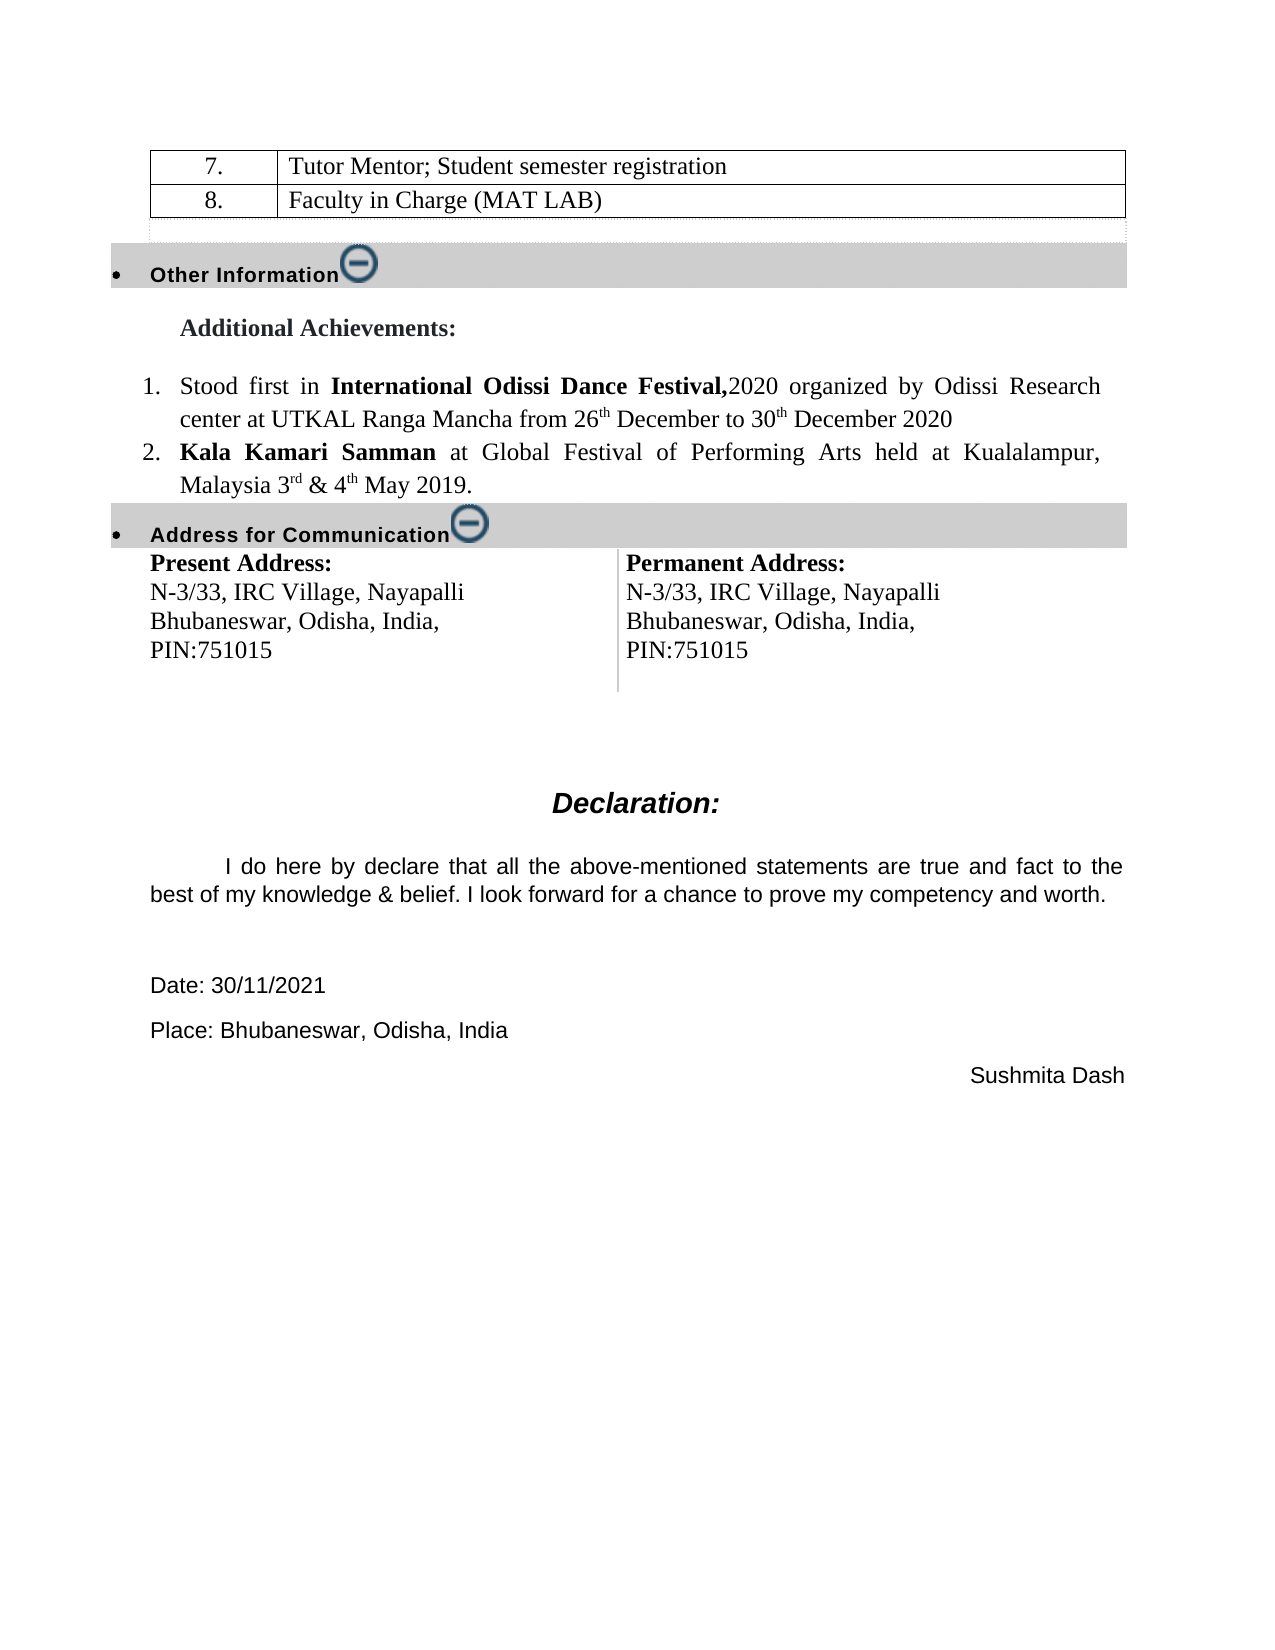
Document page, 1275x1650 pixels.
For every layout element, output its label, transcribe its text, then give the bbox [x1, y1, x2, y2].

table_header Permanent Address: N-3/33, IRC Village, Nayapalli Bhubaneswar, Odisha, India, PIN:751015 [626, 549, 1125, 692]
list Stood first in International Odissi Dance Festival,2020 organized by Odissi Research center at UTKAL Ranga Mancha from 26th December to 30th December 2020 [142, 371, 1101, 433]
text Declaration: [150, 786, 1125, 819]
list Additional Achievements: [179, 313, 1101, 342]
table_cell Faculty in Charge (MAT LAB) [278, 185, 1125, 217]
picture [340, 244, 378, 283]
text Sushmita Dash [150, 1062, 1125, 1088]
table_cell 8. [151, 185, 277, 217]
table_header [619, 549, 626, 692]
text Place: Bhubaneswar, Odisha, India [150, 1017, 1125, 1043]
picture [451, 504, 489, 543]
table_header Present Address: N-3/33, IRC Village, Nayapalli Bhubaneswar, Odisha, India, PIN:751015 [150, 549, 617, 692]
list Kala Kamari Samman at Global Festival of Performing Arts held at Kualalampur, Malaysia 3rd & 4th May 2019. [142, 437, 1101, 499]
text I do here by declare that all the above-mentioned statements are true and fact to the best of my knowledge & belief. I look forward for a chance to prove my competency and worth. [150, 853, 1125, 908]
table_cell 7. [151, 151, 277, 184]
table_cell Tutor Mentor; Student semester registration [278, 151, 1125, 184]
text Date: 30/11/2021 [150, 972, 1125, 998]
list Other Information [111, 243, 1127, 288]
list Address for Communication [111, 503, 1127, 548]
